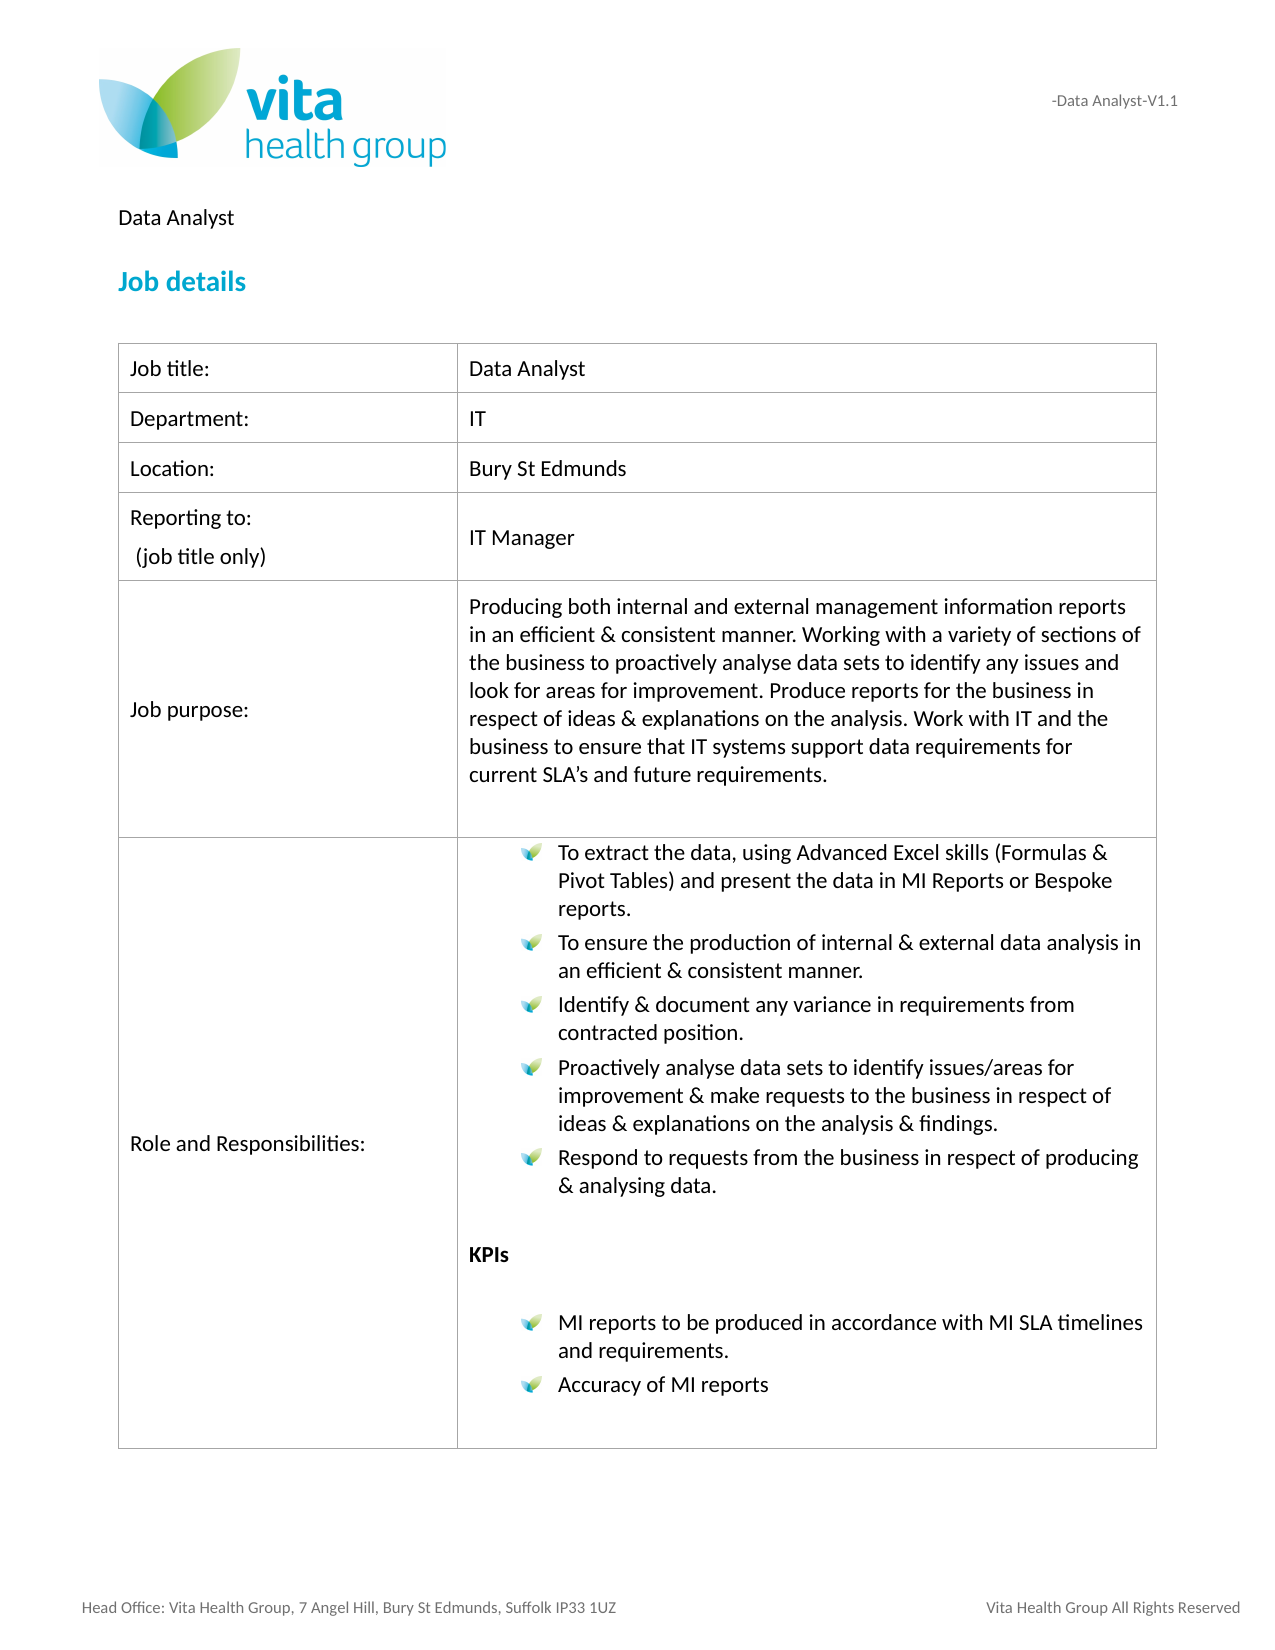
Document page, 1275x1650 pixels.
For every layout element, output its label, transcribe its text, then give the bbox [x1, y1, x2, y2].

table_cell Location: [119, 443, 457, 492]
picture [521, 934, 542, 951]
subtitle Job details [118, 263, 1157, 299]
table_cell Role and Responsibilities: [119, 838, 457, 1447]
picture [521, 1376, 542, 1393]
table_cell Producing both internal and external management information reports in an efficient & consistent manner. Working with a variety of sections of the business to proactively analyse data sets to identify any issues and look for areas for improvement. Produce reports for the business in respect of ideas & explanations on the analysis. Work with IT and the business to ensure that IT systems support data requirements for current SLA’s and future requirements. [458, 581, 1156, 837]
picture [99, 48, 446, 167]
table_cell Department: [119, 393, 457, 442]
picture [521, 1314, 542, 1331]
picture [521, 996, 542, 1013]
picture [357, 140, 367, 155]
picture [521, 843, 542, 861]
picture [521, 1148, 542, 1166]
picture [433, 141, 443, 156]
picture [521, 1058, 542, 1076]
table_cell Job purpose: [119, 581, 457, 837]
picture [433, 155, 446, 167]
table_cell IT Manager [458, 493, 1156, 580]
table_header Job title: [119, 344, 457, 392]
table_header Data Analyst [458, 344, 1156, 392]
table_cell IT [458, 393, 1156, 442]
table_cell To extract the data, using Advanced Excel skills (Formulas & Pivot Tables) and present the data in MI Reports or Bespoke reports. To ensure the production of internal & external data analysis in an efficient & consistent manner. Identify & document any variance in requirements from contracted position. Proactively analyse data sets to identify issues/areas for improvement & make requests to the business in respect of ideas & explanations on the analysis & findings. Respond to requests from the business in respect of producing & analysing data. KPIs MI reports to be produced in accordance with MI SLA timelines and requirements. Accuracy of MI reports [458, 838, 1156, 1447]
table_cell Bury St Edmunds [458, 443, 1156, 492]
table_cell Reporting to: (job title only) [119, 493, 457, 580]
